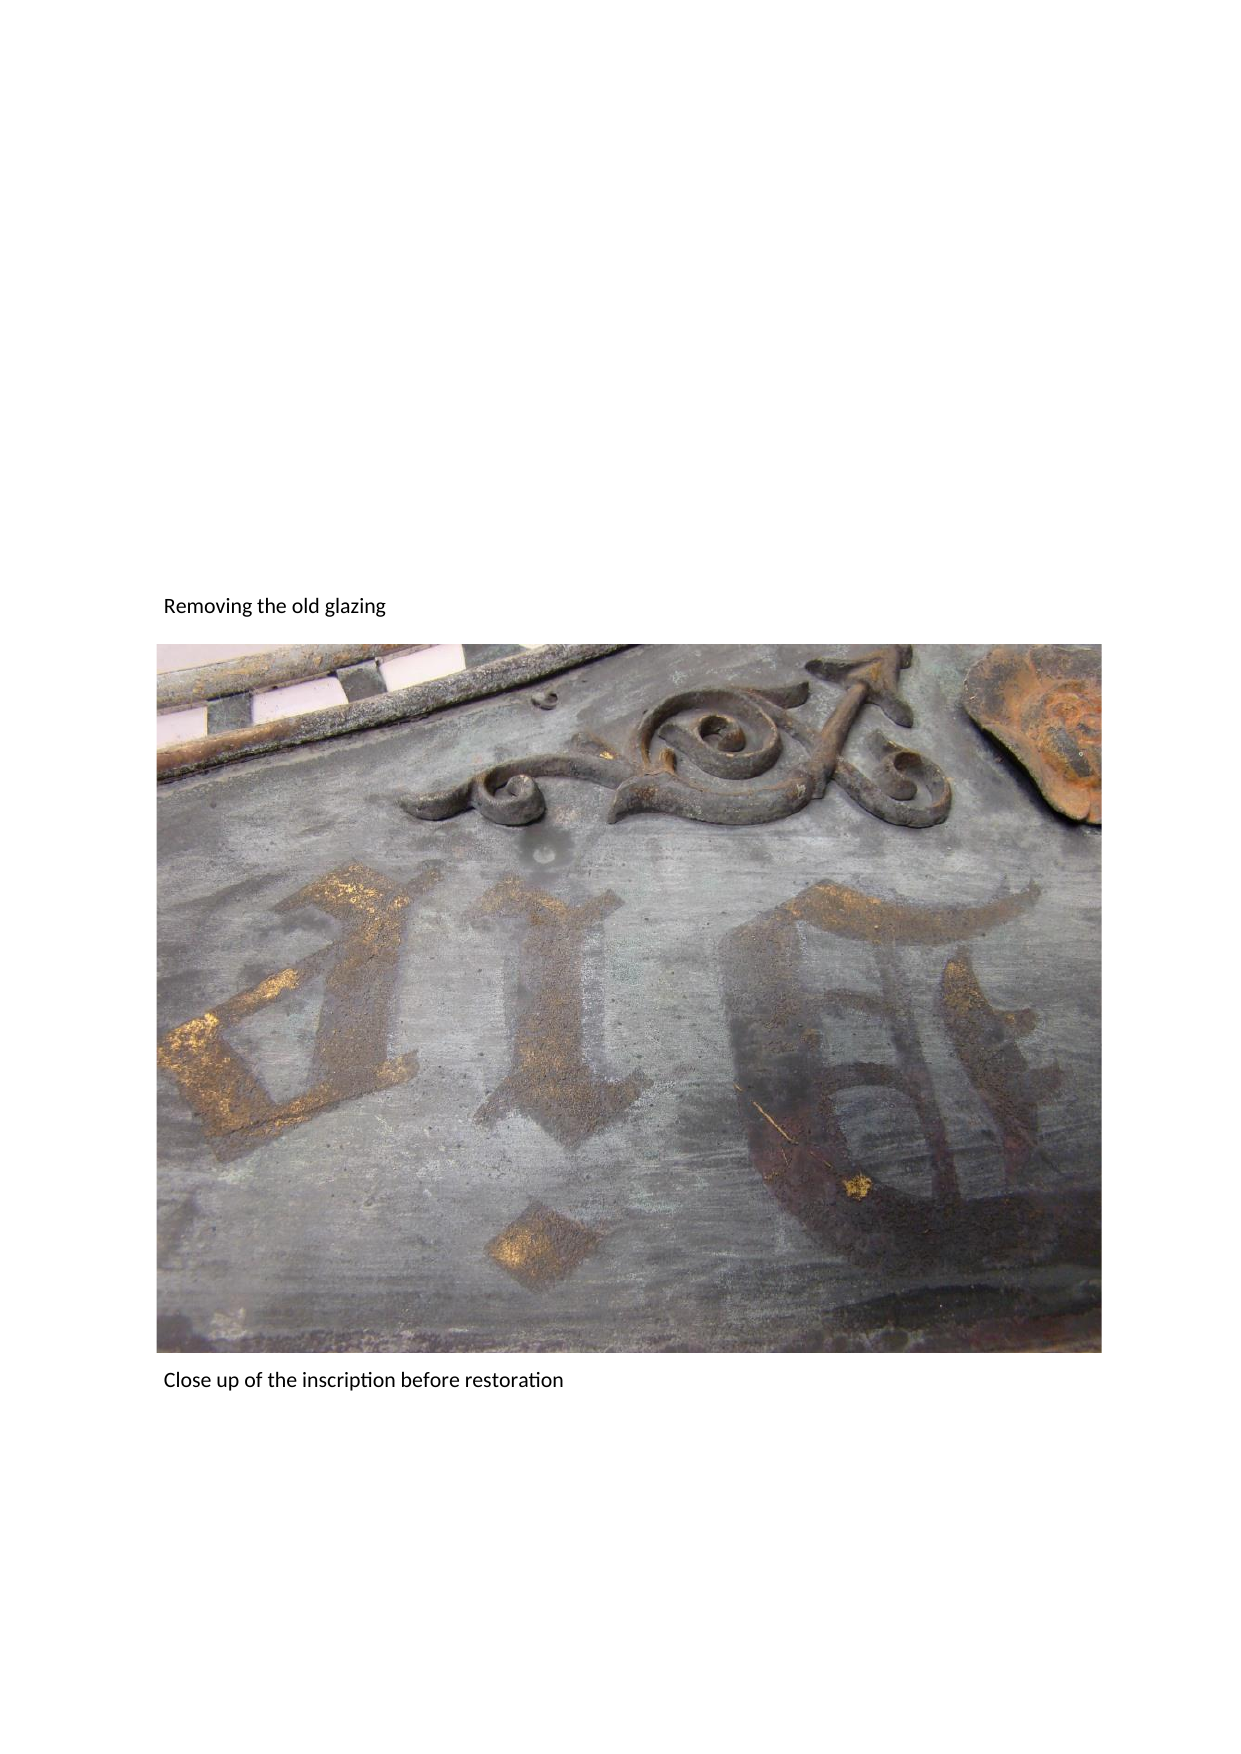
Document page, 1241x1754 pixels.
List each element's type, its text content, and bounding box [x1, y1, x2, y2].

picture [156, 644, 1102, 1353]
text Close up of the inscription before restoration [89, 1366, 1152, 1392]
text Removing the old glazing [89, 592, 1152, 619]
